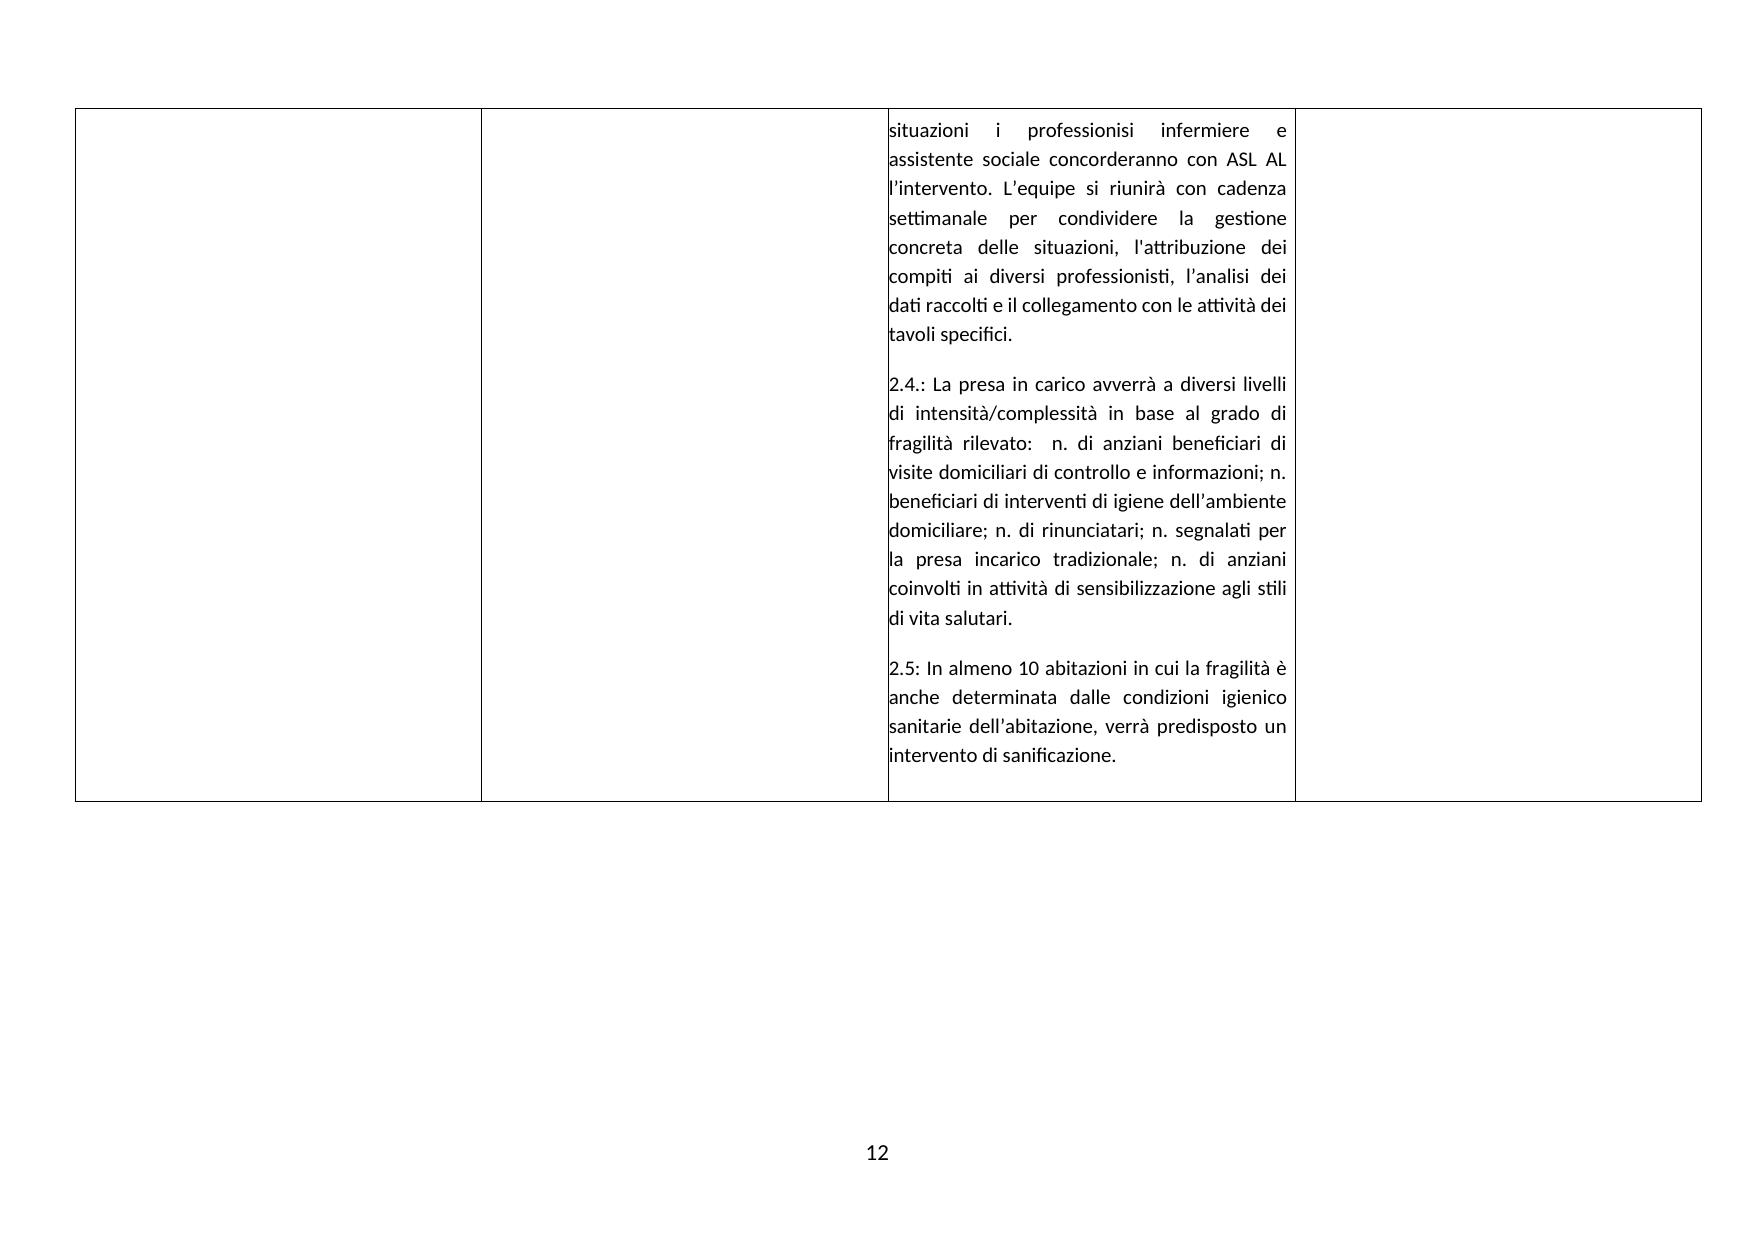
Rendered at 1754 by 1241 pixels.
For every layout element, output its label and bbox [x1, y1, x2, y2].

table_cell [889, 109, 1295, 801]
table_cell [1296, 109, 1701, 801]
table_cell [482, 109, 888, 801]
table_cell [76, 109, 481, 801]
